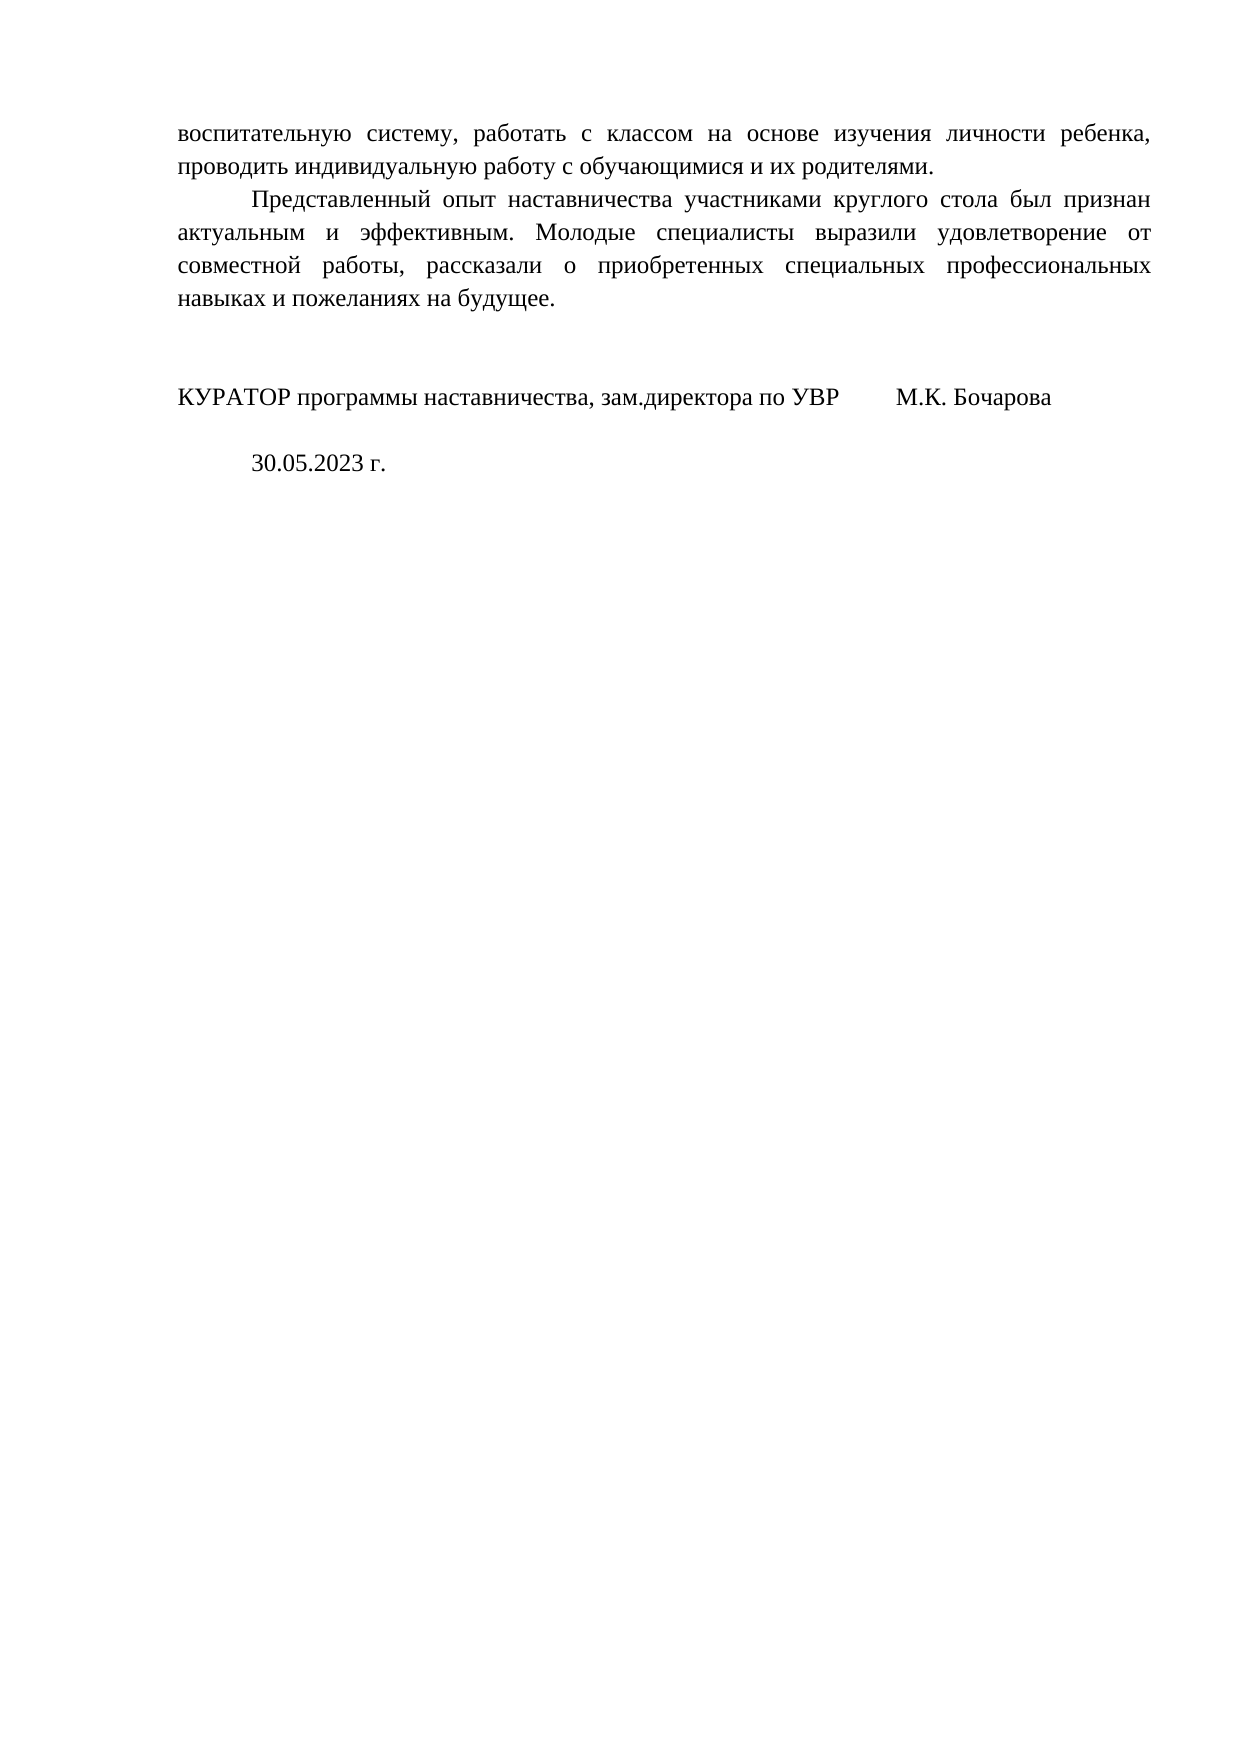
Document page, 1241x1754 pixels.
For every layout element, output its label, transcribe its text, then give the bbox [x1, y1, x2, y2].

text КУРАТОР программы наставничества, зам.директора по УВР М.К. Бочарова [177, 382, 1152, 411]
text Представленный опыт наставничества участниками круглого стола был признан актуальным и эффективным. Молодые специалисты выразили удовлетворение от совместной работы, рассказали о приобретенных специальных профессиональных навыках и пожеланиях на будущее. [177, 184, 1152, 312]
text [177, 118, 1152, 180]
text 30.05.2023 г. [177, 448, 1152, 477]
